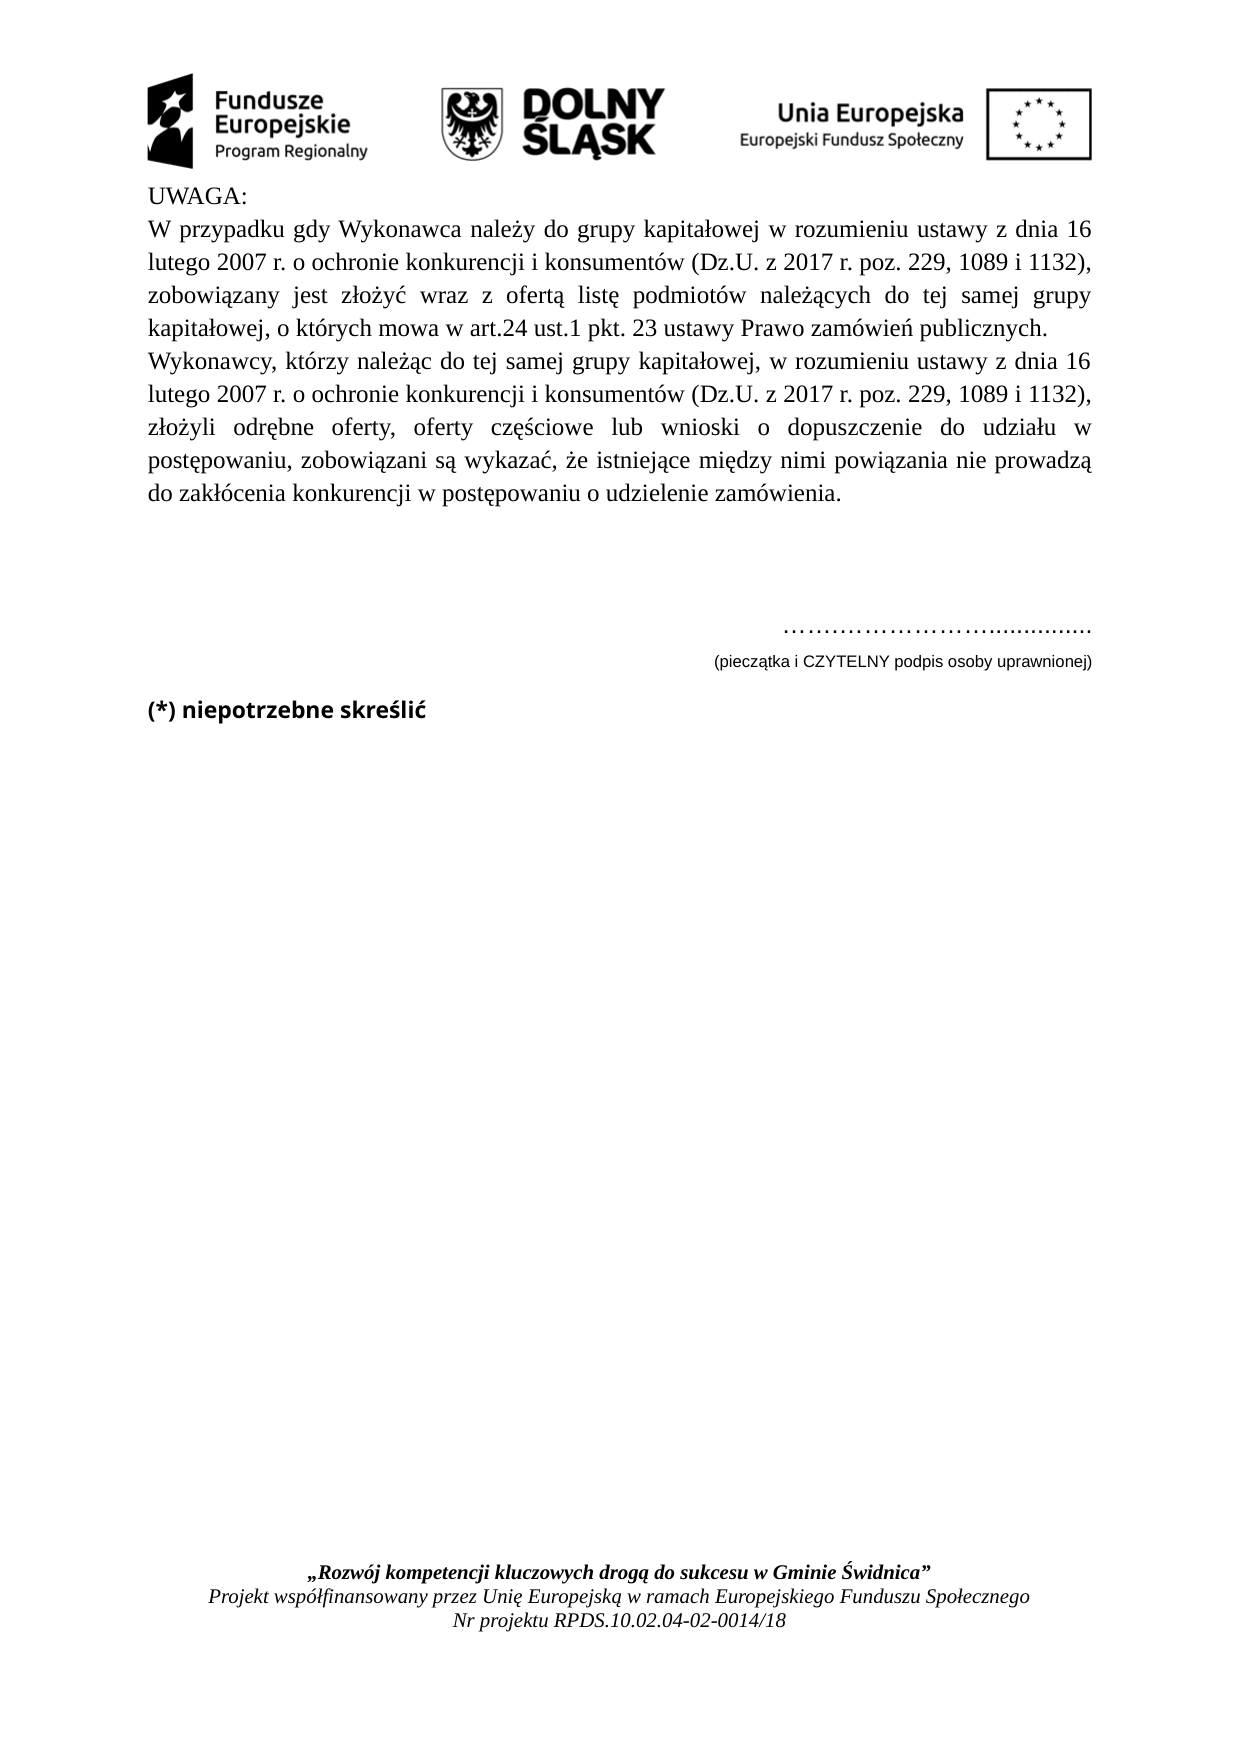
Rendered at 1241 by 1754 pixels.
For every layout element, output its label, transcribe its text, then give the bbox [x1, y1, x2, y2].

text (pieczątka i CZYTELNY podpis osoby uprawnionej) [177, 651, 1092, 671]
text W przypadku gdy Wykonawca należy do grupy kapitałowej w rozumieniu ustawy z dnia 16 lutego 2007 r. o ochronie konkurencji i konsumentów (Dz.U. z 2017 r. poz. 229, 1089 i 1132), zobowiązany jest złożyć wraz z ofertą listę podmiotów należących do tej samej grupy kapitałowej, o których mowa w art.24 ust.1 pkt. 23 ustawy Prawo zamówień publicznych. [148, 214, 1092, 342]
text (*) niepotrzebne skreślić [148, 696, 1044, 724]
text …….………………............... [148, 610, 1092, 639]
text Wykonawcy, którzy należąc do tej samej grupy kapitałowej, w rozumieniu ustawy z dnia 16 lutego 2007 r. o ochronie konkurencji i konsumentów (Dz.U. z 2017 r. poz. 229, 1089 i 1132), złożyli odrębne oferty, oferty częściowe lub wnioski o dopuszczenie do udziału w postępowaniu, zobowiązani są wykazać, że istniejące między nimi powiązania nie prowadzą do zakłócenia konkurencji w postępowaniu o udzielenie zamówienia. [148, 346, 1092, 507]
picture [147, 67, 1092, 181]
text UWAGA: [148, 181, 1092, 209]
